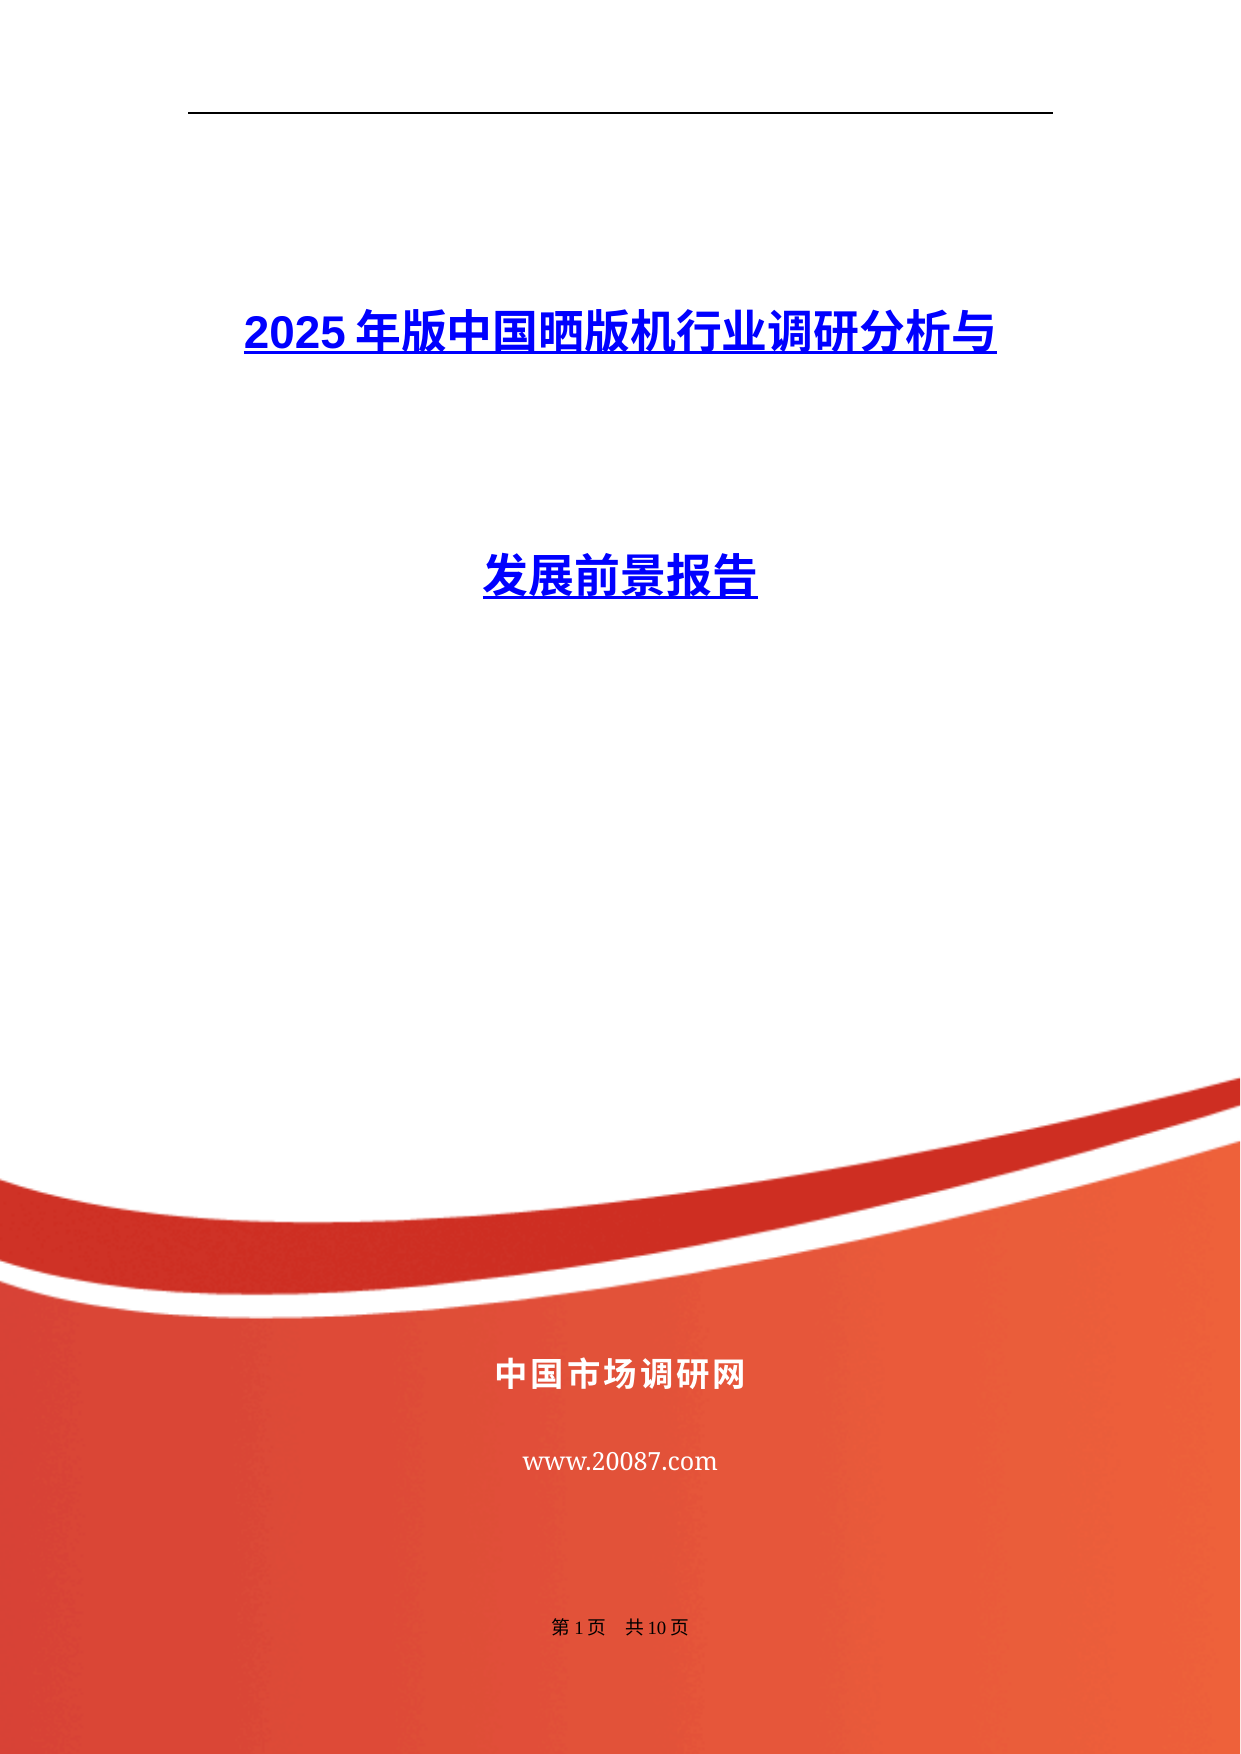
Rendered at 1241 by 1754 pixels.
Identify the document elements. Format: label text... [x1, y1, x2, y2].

subtitle 中国市场调研网 [187, 1339, 1053, 1404]
text www.20087.com [187, 1428, 1053, 1493]
table_header 2025年版中国晒版机行业调研分析与发展前景报告 [188, 207, 1053, 773]
picture [0, 1006, 1241, 1754]
